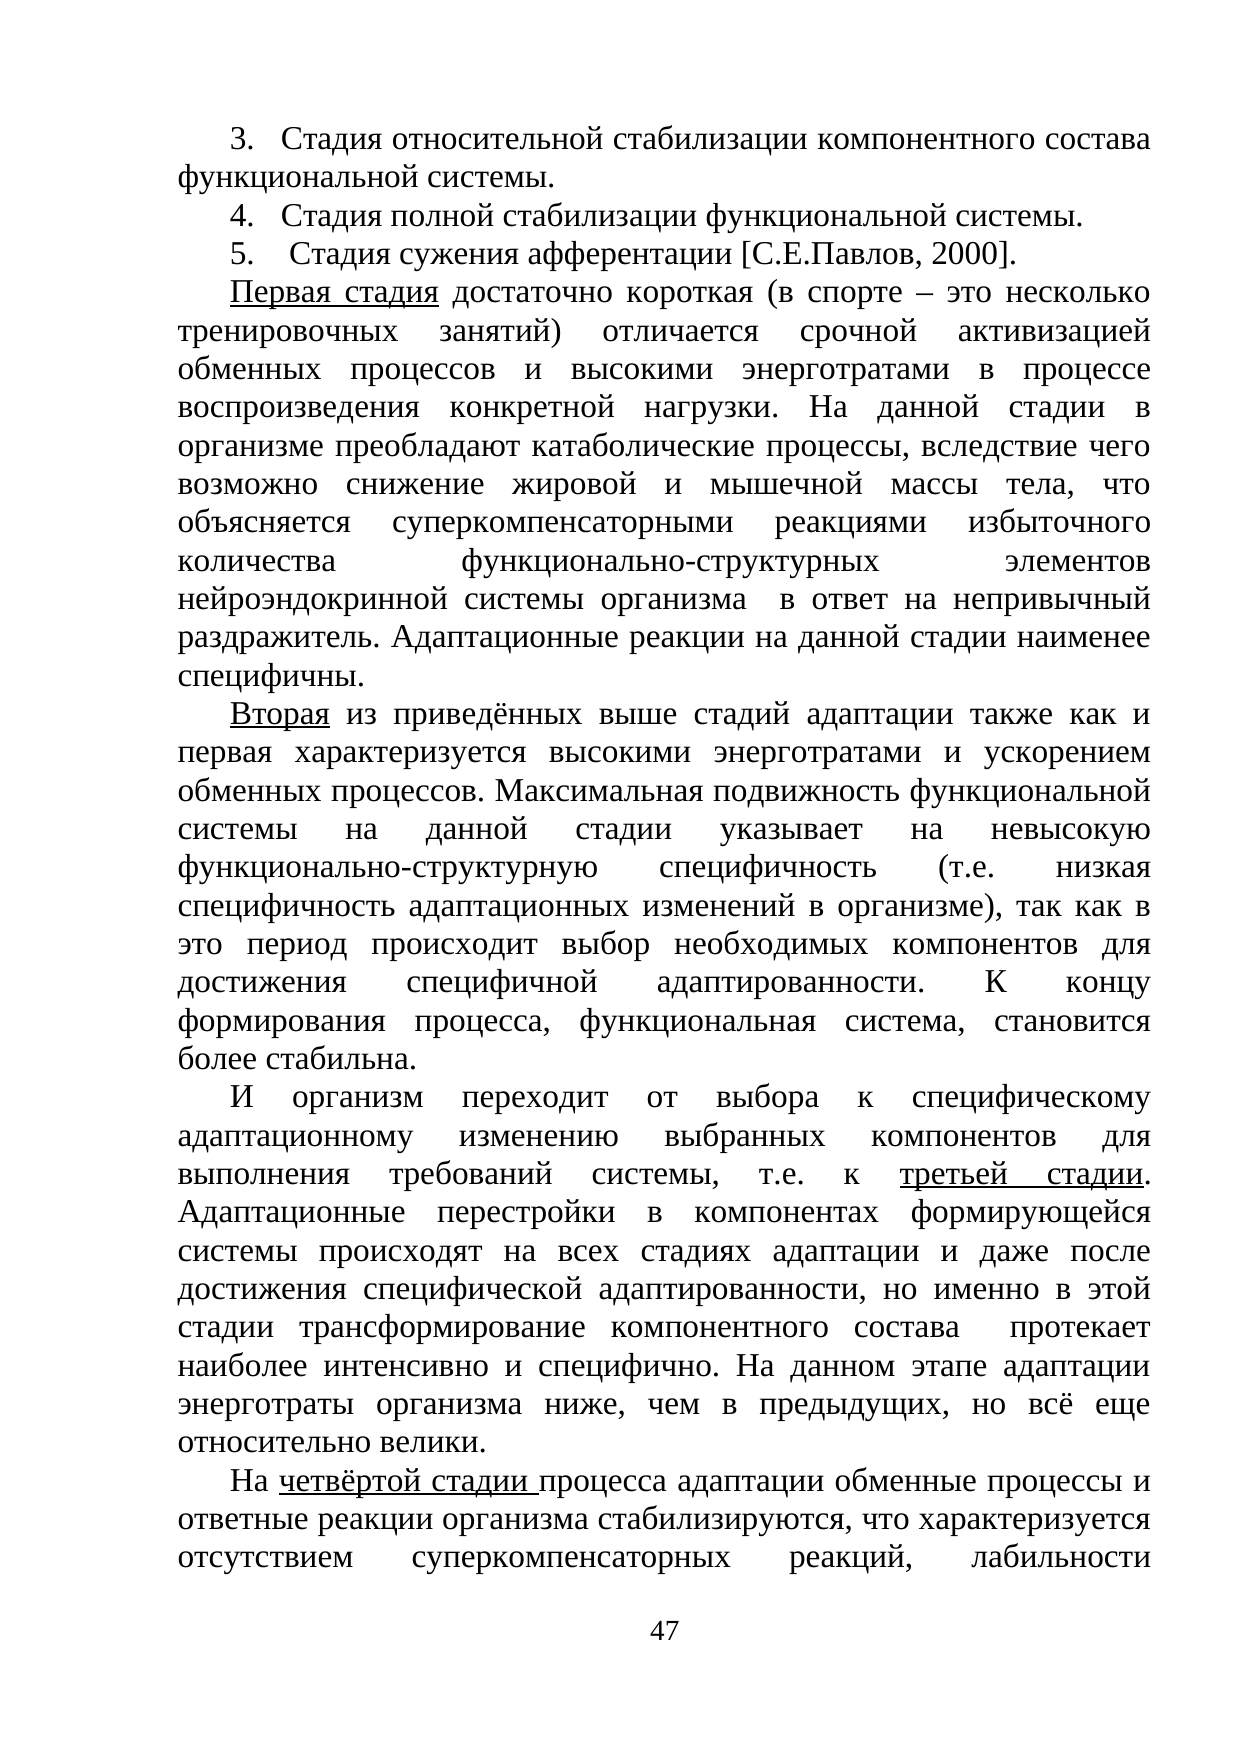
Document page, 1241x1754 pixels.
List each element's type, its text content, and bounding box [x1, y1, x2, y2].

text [177, 1460, 1152, 1575]
text Вторая из приведённых выше стадий адаптации также как и первая характеризуется высокими энерготратами и ускорением обменных процессов. Максимальная подвижность функциональной системы на данной стадии указывает на невысокую функционально-структурную специфичность (т.е. низкая специфичность адаптационных изменений в организме), так как в это период происходит выбор необходимых компонентов для достижения специфичной адаптированности. К концу формирования процесса, функциональная система, становится более стабильна. [177, 693, 1152, 1076]
list Стадия сужения афферентации [С.Е.Павлов, 2000]. [177, 233, 1152, 271]
text Первая стадия достаточно короткая (в спорте – это несколько тренировочных занятий) отличается срочной активизацией обменных процессов и высокими энерготратами в процессе воспроизведения конкретной нагрузки. На данной стадии в организме преобладают катаболические процессы, вследствие чего возможно снижение жировой и мышечной массы тела, что объясняется суперкомпенсаторными реакциями избыточного количества функционально-структурных элементов нейроэндокринной системы организма в ответ на непривычный раздражитель. Адаптационные реакции на данной стадии наименее специфичны. [177, 271, 1152, 693]
list Стадия полной стабилизации функциональной системы. [177, 195, 1152, 233]
list Стадия относительной стабилизации компонентного состава функциональной системы. [177, 118, 1152, 195]
text И организм переходит от выбора к специфическому адаптационному изменению выбранных компонентов для выполнения требований системы, т.е. к третьей стадии. Адаптационные перестройки в компонентах формирующейся системы происходят на всех стадиях адаптации и даже после достижения специфической адаптированности, но именно в этой стадии трансформирование компонентного состава протекает наиболее интенсивно и специфично. На данном этапе адаптации энерготраты организма ниже, чем в предыдущих, но всё еще относительно велики. [177, 1076, 1152, 1460]
